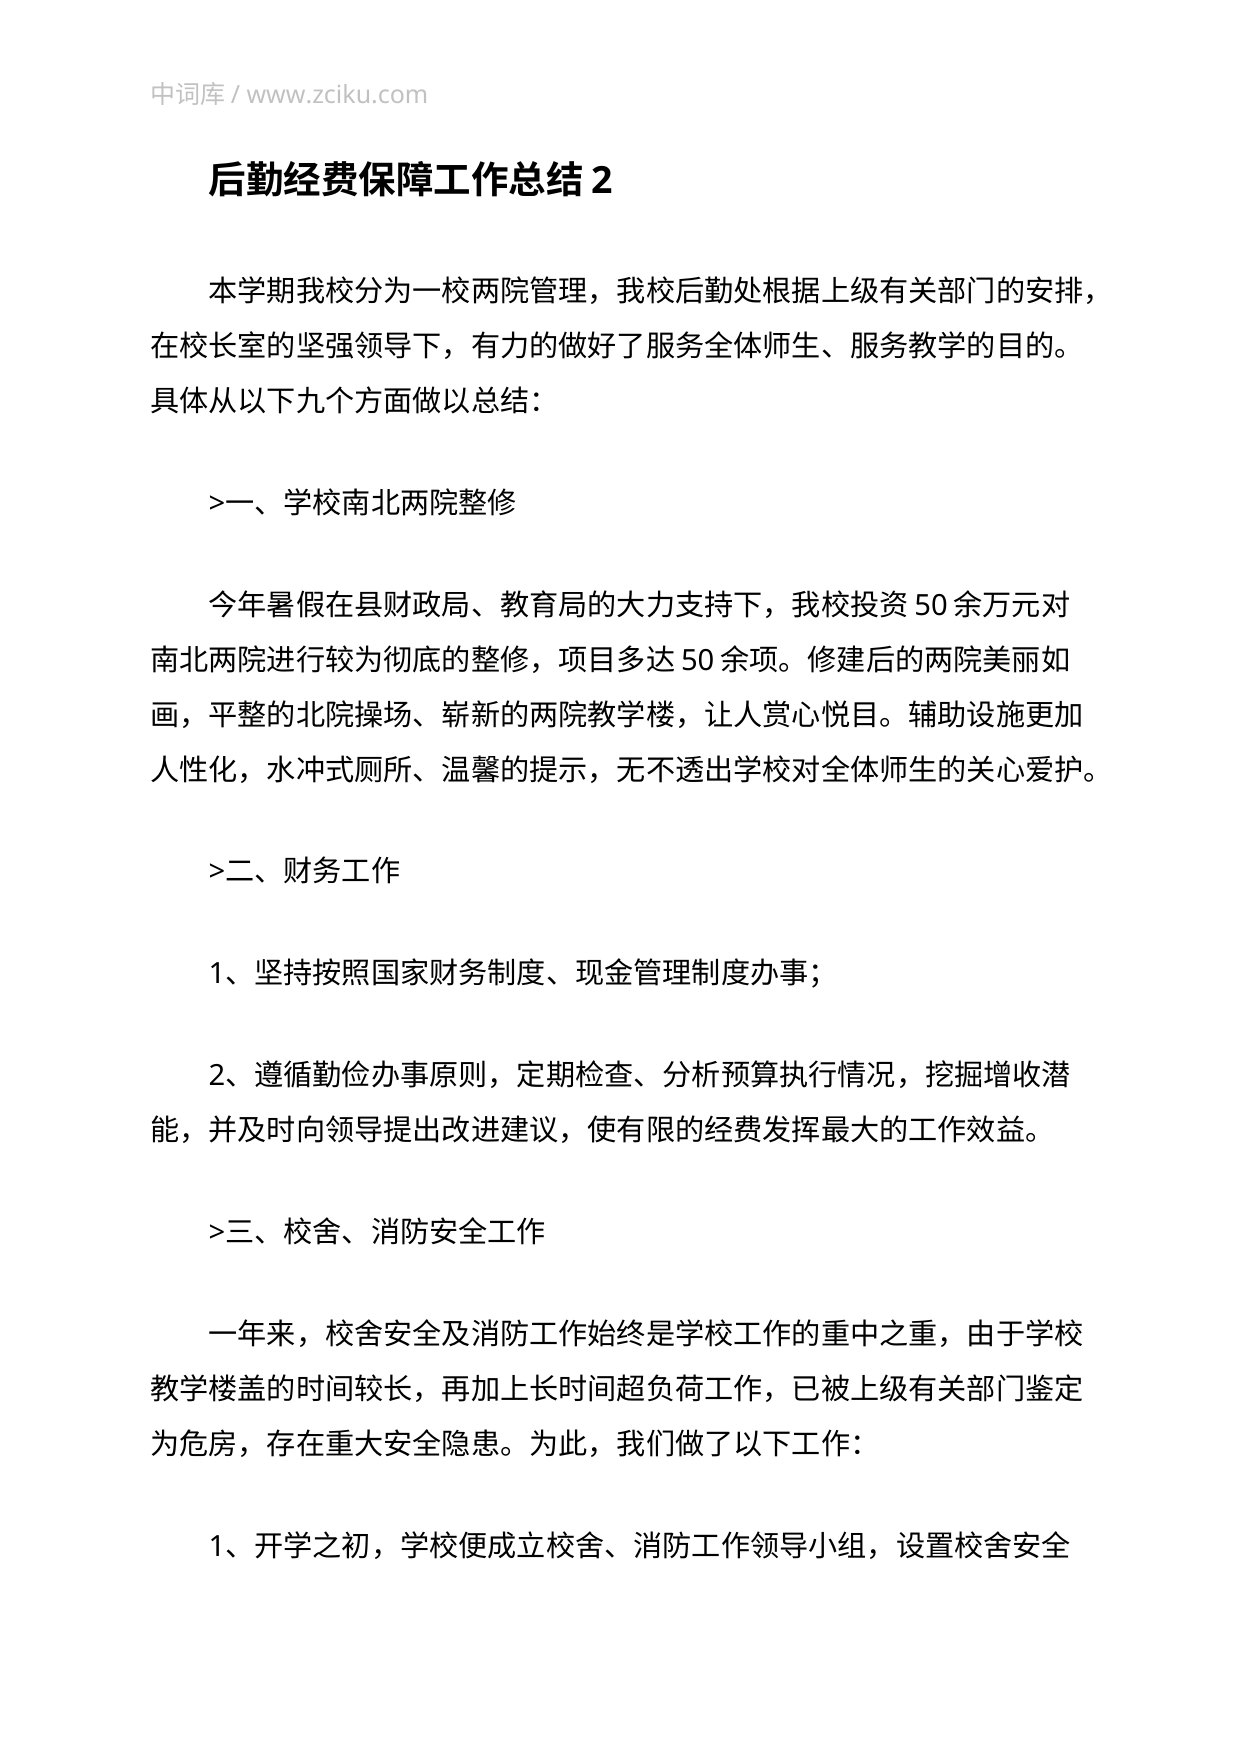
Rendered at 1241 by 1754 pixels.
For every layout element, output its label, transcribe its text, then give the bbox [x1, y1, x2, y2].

text 1、坚持按照国家财务制度、现金管理制度办事； [150, 950, 1090, 992]
text 2、遵循勤俭办事原则，定期检查、分析预算执行情况，挖掘增收潜能，并及时向领导提出改进建议，使有限的经费发挥最大的工作效益。 [150, 1052, 1090, 1149]
text 一年来，校舍安全及消防工作始终是学校工作的重中之重，由于学校教学楼盖的时间较长，再加上长时间超负荷工作，已被上级有关部门鉴定为危房，存在重大安全隐患。为此，我们做了以下工作： [150, 1311, 1090, 1463]
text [150, 1522, 1090, 1564]
text >一、学校南北两院整修 [150, 479, 1090, 522]
text 后勤经费保障工作总结2 [150, 150, 1090, 204]
text >二、财务工作 [150, 848, 1090, 890]
text >三、校舍、消防安全工作 [150, 1208, 1090, 1251]
text 本学期我校分为一校两院管理，我校后勤处根据上级有关部门的安排，在校长室的坚强领导下，有力的做好了服务全体师生、服务教学的目的。具体从以下九个方面做以总结： [150, 268, 1090, 420]
text 今年暑假在县财政局、教育局的大力支持下，我校投资50余万元对南北两院进行较为彻底的整修，项目多达50余项。修建后的两院美丽如画，平整的北院操场、崭新的两院教学楼，让人赏心悦目。辅助设施更加人性化，水冲式厕所、温馨的提示，无不透出学校对全体师生的关心爱护。 [150, 581, 1090, 788]
